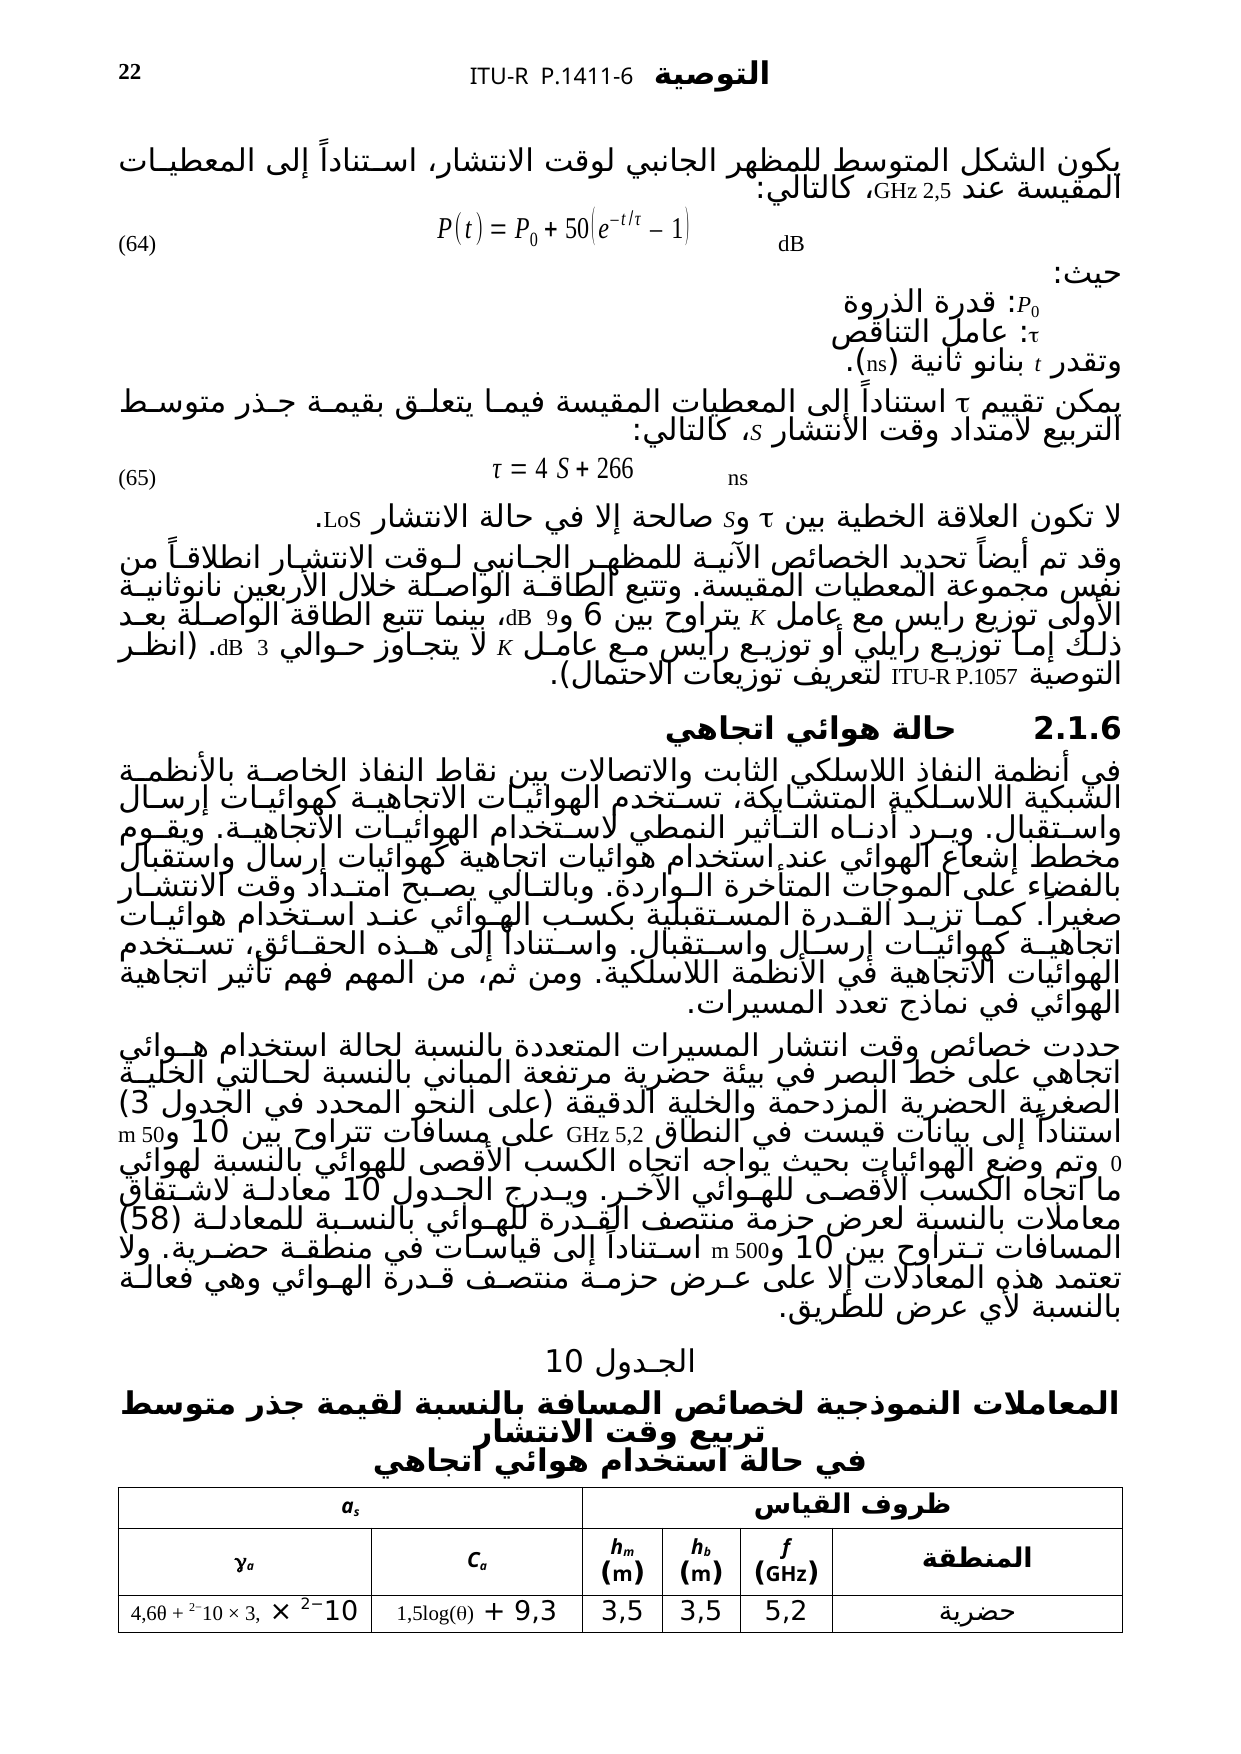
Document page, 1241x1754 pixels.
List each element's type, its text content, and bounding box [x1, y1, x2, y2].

text وتقدر t بنانو ثانية (ns). [118, 348, 1122, 377]
table_header ظروف القياس [583, 1488, 1122, 1527]
table_cell f (GHz) [741, 1529, 832, 1595]
table_cell Ca [372, 1529, 582, 1595]
text حيث: [118, 260, 1122, 289]
text يمكن تقييم استناداً إلى المعطيات المقيسة فيما يتعلق بقيمة جذر متوسط التربيع لامتداد وقت الانتشار S، كالتالي: [118, 389, 1122, 448]
table_cell hb (m) [663, 1529, 740, 1595]
table_header as [119, 1488, 582, 1527]
table_cell حضرية [833, 1596, 1122, 1632]
table_cell hm (m) [583, 1529, 662, 1595]
title المعاملات النموذجية لخصائص المسافة بالنسبة لقيمة جذر متوسط تربيع وقت الانتشار في حالة استخدام هوائي اتجاهي [118, 1391, 1122, 1478]
subtitle 2.1.6 حالة هوائي اتجاهي [118, 716, 1122, 746]
text P0: قدرة الذروة [118, 289, 1039, 319]
table_cell a [119, 1529, 371, 1595]
text : عامل التناقص [950, 319, 1039, 348]
table_cell 3,5 [583, 1596, 662, 1632]
text : عامل التناقص [118, 319, 957, 348]
text (65) ns [118, 460, 1122, 492]
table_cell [119, 1596, 371, 1632]
text (64) dB [118, 218, 1122, 260]
text حددت خصائص وقت انتشار المسيرات المتعددة بالنسبة لحالة استخدام هوائي اتجاهي على خط البصر في بيئة حضرية مرتفعة المباني بالنسبة لحالتي الخلية الصغرية الحضرية المزدحمة والخلية الدقيقة (على النحو المحدد في الجدول 3) استناداً إلى بيانات قيست في النطاق GHz 5,2 على مسافات تتراوح بين 10 وm 500 وتم وضع الهوائيات بحيث يواجه اتجاه الكسب الأقصى للهوائي بالنسبة لهوائي ما اتجاه الكسب الأقصى للهوائي الآخر. ويدرج الجدول 10 معادلة لاشتقاق معاملات بالنسبة لعرض حزمة منتصف القدرة للهوائي بالنسبة للمعادلة (58) المسافات تتراوح بين 10 وm 500 استناداً إلى قياسات في منطقة حضرية. ولا تعتمد هذه المعادلات إلا على عرض حزمة منتصف قدرة الهوائي وهي فعالة بالنسبة لأي عرض للطريق. [118, 1033, 1122, 1324]
table_cell 5,2 [741, 1596, 832, 1632]
text الجـدول 10 [118, 1349, 1122, 1378]
text لا تكون العلاقة الخطية بين وS صالحة إلا في حالة الانتشار LoS. [118, 504, 1080, 533]
text يكون الشكل المتوسط للمظهر الجانبي لوقت الانتشار، استناداً إلى المعطيات المقيسة عند GHz 2,5، كالتالي: [118, 148, 1122, 206]
table_cell 9,3 + 1,5log() [372, 1596, 582, 1632]
text في أنظمة النفاذ اللاسلكي الثابت والاتصالات بين نقاط النفاذ الخاصة بالأنظمة الشبكية اللاسلكية المتشابكة، تستخدم الهوائيات الاتجاهية كهوائيات إرسال واستقبال. ويرد أدناه التأثير النمطي لاستخدام الهوائيات الاتجاهية. ويقوم مخطط إشعاع الهوائي عند استخدام هوائيات اتجاهية كهوائيات إرسال واستقبال بالفضاء على الموجات المتأخرة الواردة. وبالتالي يصبح امتداد وقت الانتشار صغيراً. كما تزيد القدرة المستقبلية بكسب الهوائي عند استخدام هوائيات اتجاهية كهوائيات إرسال واستقبال. واستناداً إلى هذه الحقائق، تستخدم الهوائيات الاتجاهية في الأنظمة اللاسلكية. ومن ثم، من المهم فهم تأثير اتجاهية الهوائي في نماذج تعدد المسيرات. [118, 758, 1122, 1020]
table_cell المنطقة [833, 1529, 1122, 1595]
text وقد تم أيضاً تحديد الخصائص الآنية للمظهر الجانبي لوقت الانتشار انطلاقاً من نفس مجموعة المعطيات المقيسة. وتتبع الطاقة الواصلة خلال الأربعين نانوثانية الأولى توزيع رايس مع عامل K يتراوح بين 6 وdB 9، بينما تتبع الطاقة الواصلة بعد ذلك إما توزيع رايلي أو توزيع رايس مع عامل K لا يتجاوز حوالي dB 3. (انظر التوصية ITU-R P.1057 لتعريف توزيعات الاحتمال). [118, 546, 1122, 691]
table_cell 3,5 [663, 1596, 740, 1632]
